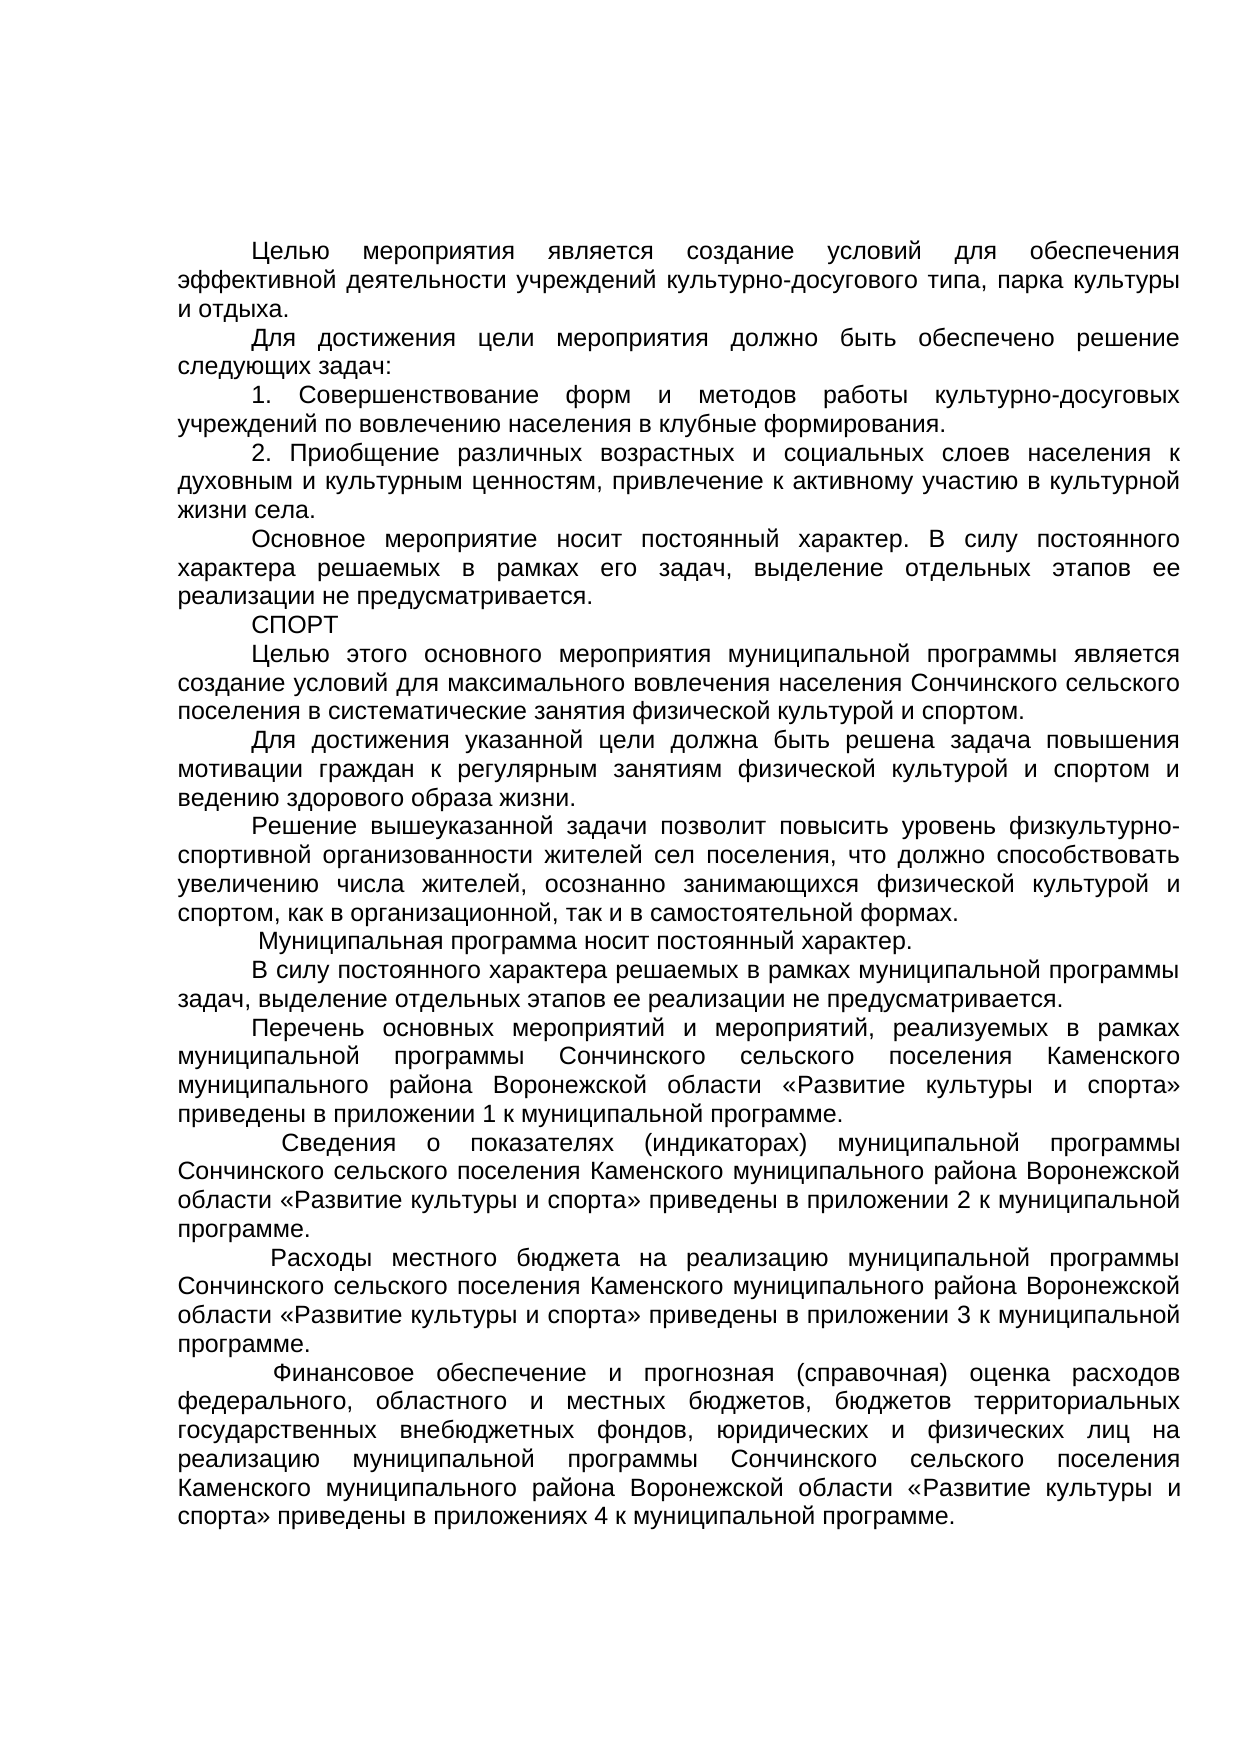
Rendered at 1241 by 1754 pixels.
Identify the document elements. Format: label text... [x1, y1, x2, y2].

text 1. Совершенствование форм и методов работы культурно-досуговых учреждений по вовлечению населения в клубные формирования. [177, 380, 1181, 437]
text Для достижения цели мероприятия должно быть обеспечено решение следующих задач: [177, 322, 1181, 380]
text 2. Приобщение различных возрастных и социальных слоев населения к духовным и культурным ценностям, привлечение к активному участию в культурной жизни села. [177, 437, 1181, 524]
text Муниципальная программа носит постоянный характер. [177, 926, 1181, 955]
text Расходы местного бюджета на реализацию муниципальной программы Сончинского сельского поселения Каменского муниципального района Воронежской области «Развитие культуры и спорта» приведены в приложении 3 к муниципальной программе. [177, 1242, 1181, 1357]
text Для достижения указанной цели должна быть решена задача повышения мотивации граждан к регулярным занятиям физической культурой и спортом и ведению здорового образа жизни. [177, 725, 1181, 811]
text Сведения о показателях (индикаторах) муниципальной программы Сончинского сельского поселения Каменского муниципального района Воронежской области «Развитие культуры и спорта» приведены в приложении 2 к муниципальной программе. [177, 1127, 1181, 1242]
text Решение вышеуказанной задачи позволит повысить уровень физкультурно-спортивной организованности жителей сел поселения, что должно способствовать увеличению числа жителей, осознанно занимающихся физической культурой и спортом, как в организационной, так и в самостоятельной формах. [177, 811, 1181, 926]
text В силу постоянного характера решаемых в рамках муниципальной программы задач, выделение отдельных этапов ее реализации не предусматривается. [177, 955, 1181, 1012]
text Целью этого основного мероприятия муниципальной программы является создание условий для максимального вовлечения населения Сончинского сельского поселения в систематические занятия физической культурой и спортом. [177, 639, 1181, 725]
text Перечень основных мероприятий и мероприятий, реализуемых в рамках муниципальной программы Сончинского сельского поселения Каменского муниципального района Воронежской области «Развитие культуры и спорта» приведены в приложении 1 к муниципальной программе. [177, 1012, 1181, 1127]
text Основное мероприятие носит постоянный характер. В силу постоянного характера решаемых в рамках его задач, выделение отдельных этапов ее реализации не предусматривается. [177, 524, 1181, 610]
text Финансовое обеспечение и прогнозная (справочная) оценка расходов федерального, областного и местных бюджетов, бюджетов территориальных государственных внебюджетных фондов, юридических и физических лиц на реализацию муниципальной программы Сончинского сельского поселения Каменского муниципального района Воронежской области «Развитие культуры и спорта» приведены в приложениях 4 к муниципальной программе. [177, 1357, 1181, 1530]
text Целью мероприятия является создание условий для обеспечения эффективной деятельности учреждений культурно-досугового типа, парка культуры и отдыха. [177, 236, 1181, 322]
text СПОРТ [177, 610, 1181, 639]
